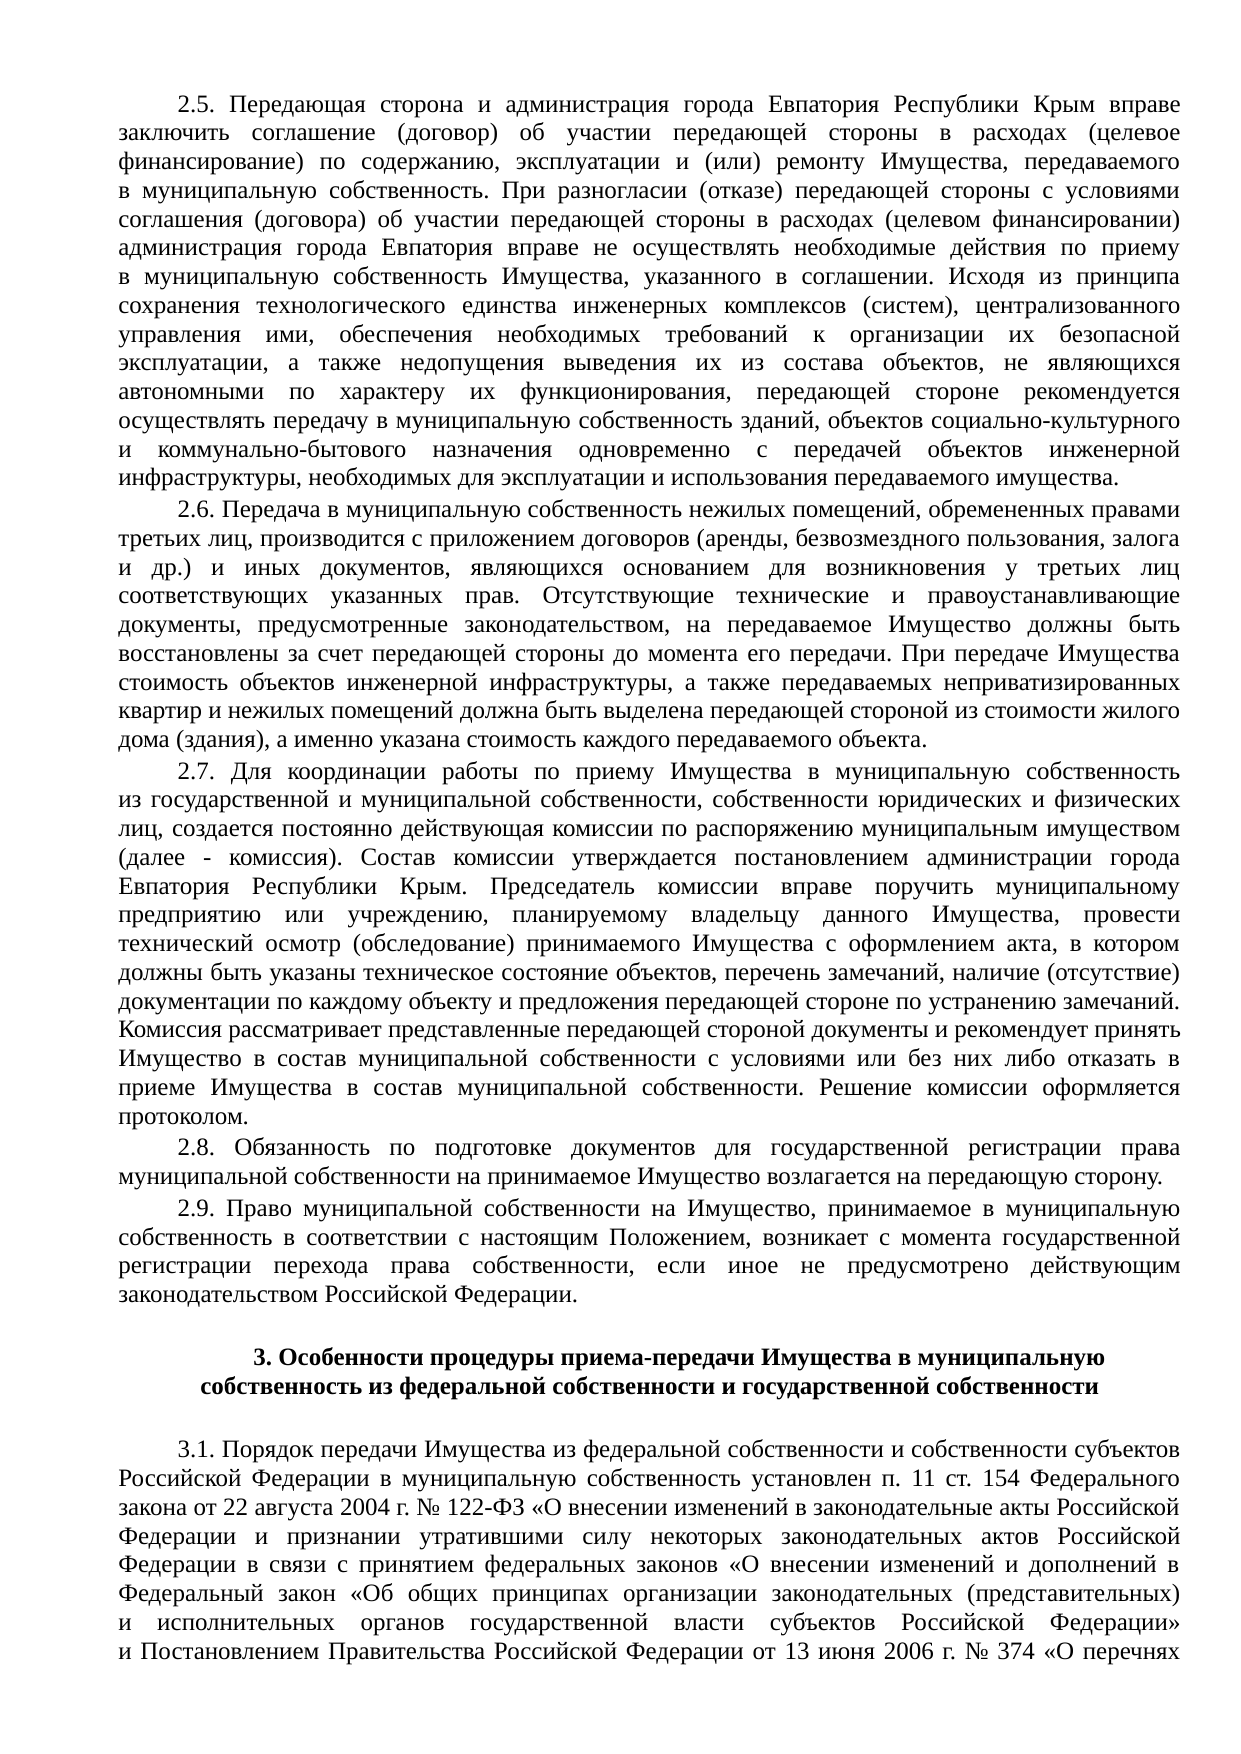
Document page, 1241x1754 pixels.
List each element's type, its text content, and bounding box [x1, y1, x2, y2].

text 2.9. Право муниципальной собственности на Имущество, принимаемое в муниципальную собственность в соответствии с настоящим Положением, возникает с момента государственной регистрации перехода права собственности, если иное не предусмотрено действующим законодательством Российской Федерации. [118, 1193, 1181, 1308]
text 2.8. Обязанность по подготовке документов для государственной регистрации права муниципальной собственности на принимаемое Имущество возлагается на передающую сторону. [118, 1132, 1181, 1190]
text 3. Особенности процедуры приема-передачи Имущества в муниципальную собственность из федеральной собственности и государственной собственности [118, 1342, 1181, 1400]
text 2.7. Для координации работы по приему Имущества в муниципальную собственность из государственной и муниципальной собственности, собственности юридических и физических лиц, создается постоянно действующая комиссии по распоряжению муниципальным имуществом (далее - комиссия). Состав комиссии утверждается постановлением администрации города Евпатория Республики Крым. Председатель комиссии вправе поручить муниципальному предприятию или учреждению, планируемому владельцу данного Имущества, провести технический осмотр (обследование) принимаемого Имущества с оформлением акта, в котором должны быть указаны техническое состояние объектов, перечень замечаний, наличие (отсутствие) документации по каждому объекту и предложения передающей стороне по устранению замечаний. Комиссия рассматривает представленные передающей стороной документы и рекомендует принять Имущество в состав муниципальной собственности с условиями или без них либо отказать в приеме Имущества в состав муниципальной собственности. Решение комиссии оформляется протоколом. [118, 756, 1181, 1129]
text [118, 1434, 1181, 1664]
text 2.5. Передающая сторона и администрация города Евпатория Республики Крым вправе заключить соглашение (договор) об участии передающей стороны в расходах (целевое финансирование) по содержанию, эксплуатации и (или) ремонту Имущества, передаваемого в муниципальную собственность. При разногласии (отказе) передающей стороны с условиями соглашения (договора) об участии передающей стороны в расходах (целевом финансировании) администрация города Евпатория вправе не осуществлять необходимые действия по приему в муниципальную собственность Имущества, указанного в соглашении. Исходя из принципа сохранения технологического единства инженерных комплексов (систем), централизованного управления ими, обеспечения необходимых требований к организации их безопасной эксплуатации, а также недопущения выведения их из состава объектов, не являющихся автономными по характеру их функционирования, передающей стороне рекомендуется осуществлять передачу в муниципальную собственность зданий, объектов социально-культурного и коммунально-бытового назначения одновременно с передачей объектов инженерной инфраструктуры, необходимых для эксплуатации и использования передаваемого имущества. [118, 89, 1181, 491]
text 2.6. Передача в муниципальную собственность нежилых помещений, обремененных правами третьих лиц, производится с приложением договоров (аренды, безвозмездного пользования, залога и др.) и иных документов, являющихся основанием для возникновения у третьих лиц соответствующих указанных прав. Отсутствующие технические и правоустанавливающие документы, предусмотренные законодательством, на передаваемое Имущество должны быть восстановлены за счет передающей стороны до момента его передачи. При передаче Имущества стоимость объектов инженерной инфраструктуры, а также передаваемых неприватизированных квартир и нежилых помещений должна быть выделена передающей стороной из стоимости жилого дома (здания), а именно указана стоимость каждого передаваемого объекта. [118, 494, 1181, 753]
